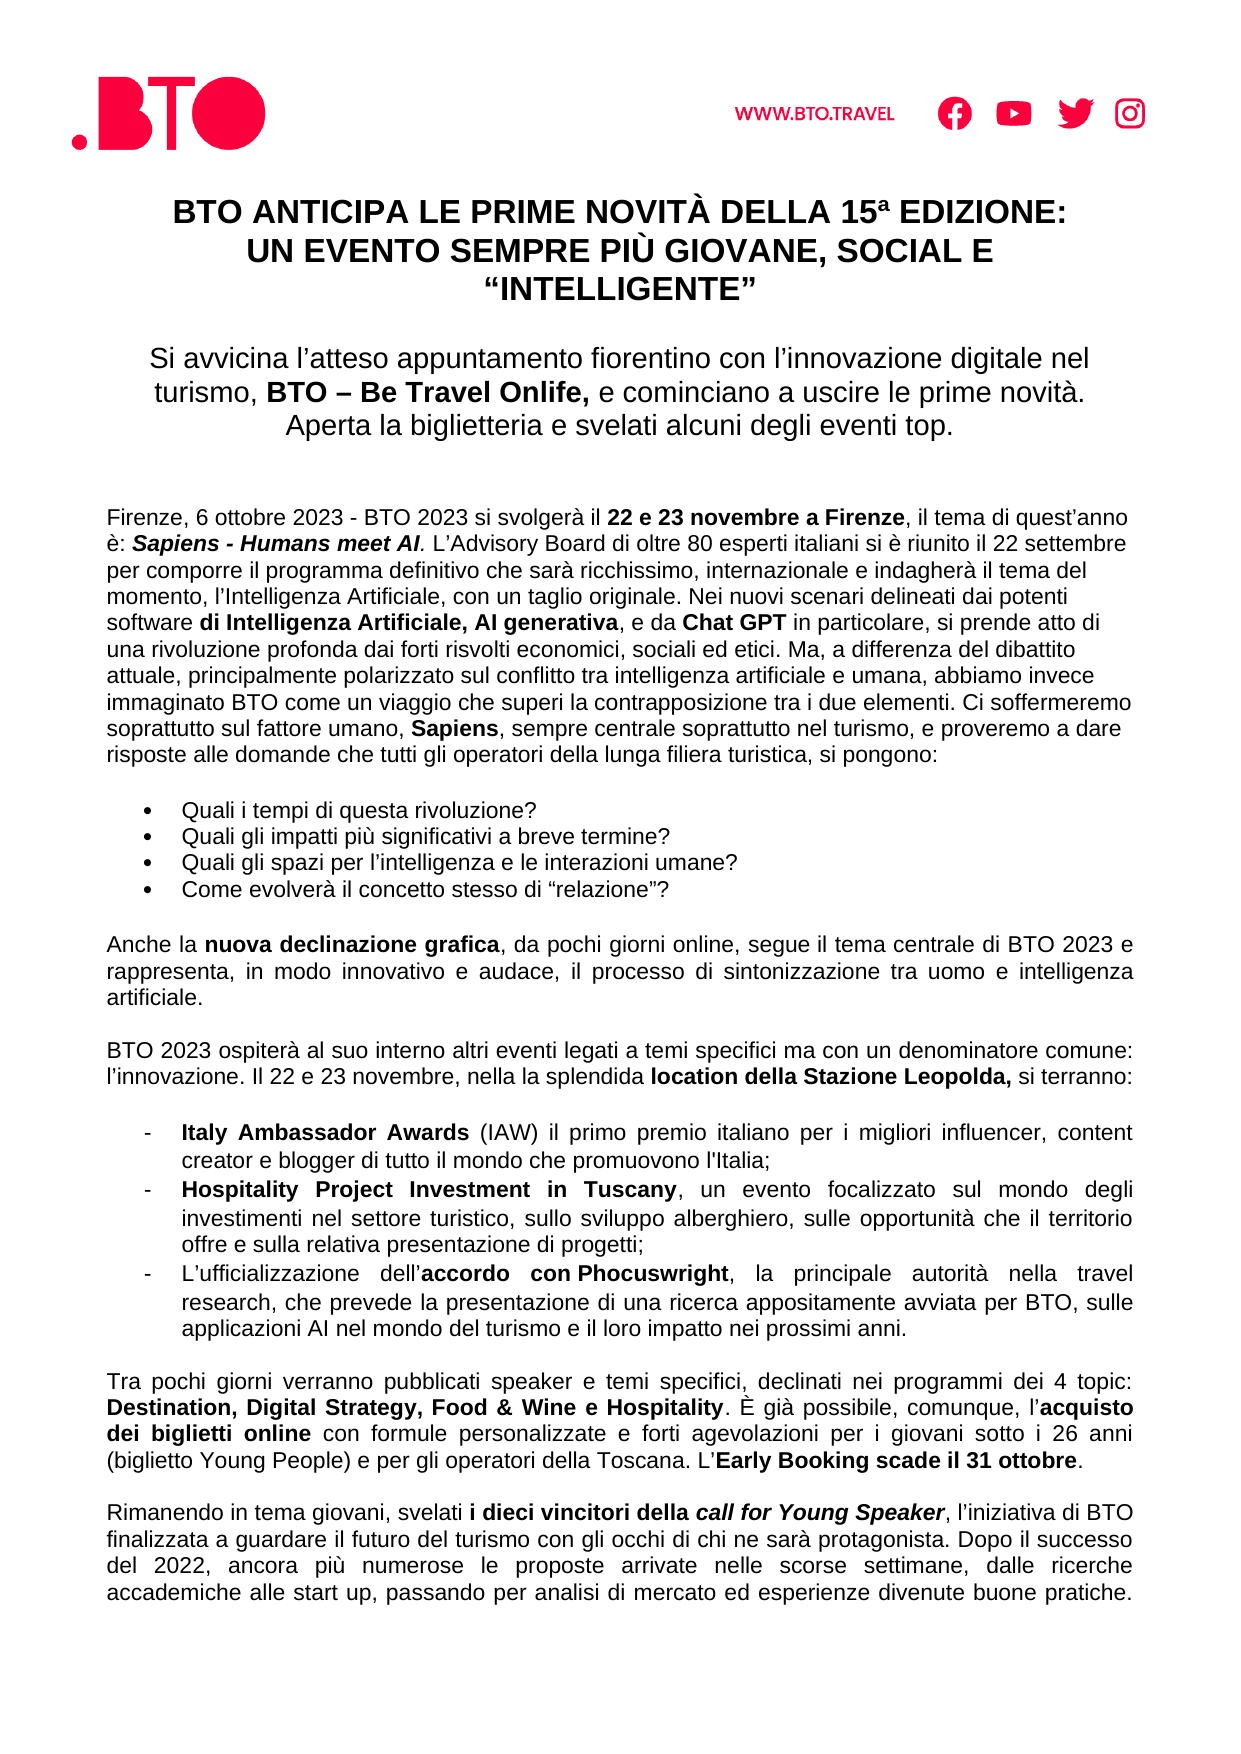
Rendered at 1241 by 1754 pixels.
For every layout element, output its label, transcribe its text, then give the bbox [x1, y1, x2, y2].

text UN EVENTO SEMPRE PIÙ GIOVANE, SOCIAL E “INTELLIGENTE” [106, 231, 1134, 307]
list L’ufficializzazione dell’accordo con Phocuswright, la principale autorità nella travel research, che prevede la presentazione di una ricerca appositamente avviata per BTO, sulle applicazioni AI nel mondo del turismo e il loro impatto nei prossimi anni. [144, 1257, 1134, 1341]
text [106, 1499, 1134, 1605]
picture [0, 0, 1241, 185]
text Tra pochi giorni verranno pubblicati speaker e temi specifici, declinati nei programmi dei 4 topic: Destination, Digital Strategy, Food & Wine e Hospitality. È già possibile, comunque, l’acquisto dei biglietti online con formule personalizzate e forti agevolazioni per i giovani sotto i 26 anni (biglietto Young People) e per gli operatori della Toscana. L’Early Booking scade il 31 ottobre. [106, 1368, 1134, 1473]
list Italy Ambassador Awards (IAW) il primo premio italiano per i migliori influencer, content creator e blogger di tutto il mondo che promuovono l'Italia; [144, 1116, 1134, 1173]
text Si avvicina l’atteso appuntamento fiorentino con l’innovazione digitale nel turismo, BTO – Be Travel Onlife, e cominciano a uscire le prime novità. [106, 341, 1134, 408]
list Quali i tempi di questa rivoluzione? [144, 797, 1134, 823]
list Hospitality Project Investment in Tuscany, un evento focalizzato sul mondo degli investimenti nel settore turistico, sullo sviluppo alberghiero, sulle opportunità che il territorio offre e sulla relativa presentazione di progetti; [144, 1173, 1134, 1257]
text Anche la nuova declinazione grafica, da pochi giorni online, segue il tema centrale di BTO 2023 e rappresenta, in modo innovativo e audace, il processo di sintonizzazione tra uomo e intelligenza artificiale. [106, 931, 1134, 1010]
list Quali gli spazi per l’intelligenza e le interazioni umane? [144, 849, 1134, 876]
text Firenze, 6 ottobre 2023 - BTO 2023 si svolgerà il 22 e 23 novembre a Firenze, il tema di quest’anno è: Sapiens - Humans meet AI. L’Advisory Board di oltre 80 esperti italiani si è riunito il 22 settembre per comporre il programma definitivo che sarà ricchissimo, internazionale e indagherà il tema del momento, l’Intelligenza Artificiale, con un taglio originale. Nei nuovi scenari delineati dai potenti software di Intelligenza Artificiale, AI generativa, e da Chat GPT in particolare, si prende atto di una rivoluzione profonda dai forti risvolti economici, sociali ed etici. Ma, a differenza del dibattito attuale, principalmente polarizzato sul conflitto tra intelligenza artificiale e umana, abbiamo invece immaginato BTO come un viaggio che superi la contrapposizione tra i due elementi. Ci soffermeremo soprattutto sul fattore umano, Sapiens, sempre centrale soprattutto nel turismo, e proveremo a dare risposte alle domande che tutti gli operatori della lunga filiera turistica, si pongono: [106, 504, 1134, 767]
list Come evolverà il concetto stesso di “relazione”? [144, 876, 1134, 902]
text Aperta la biglietteria e svelati alcuni degli eventi top. [106, 408, 1134, 442]
text BTO ANTICIPA LE PRIME NOVITÀ DELLA 15ª EDIZIONE: [106, 192, 1134, 231]
text BTO 2023 ospiterà al suo interno altri eventi legati a temi specifici ma con un denominatore comune: l’innovazione. Il 22 e 23 novembre, nella la splendida location della Stazione Leopolda, si terranno: [106, 1037, 1134, 1089]
list Quali gli impatti più significativi a breve termine? [144, 823, 1134, 849]
